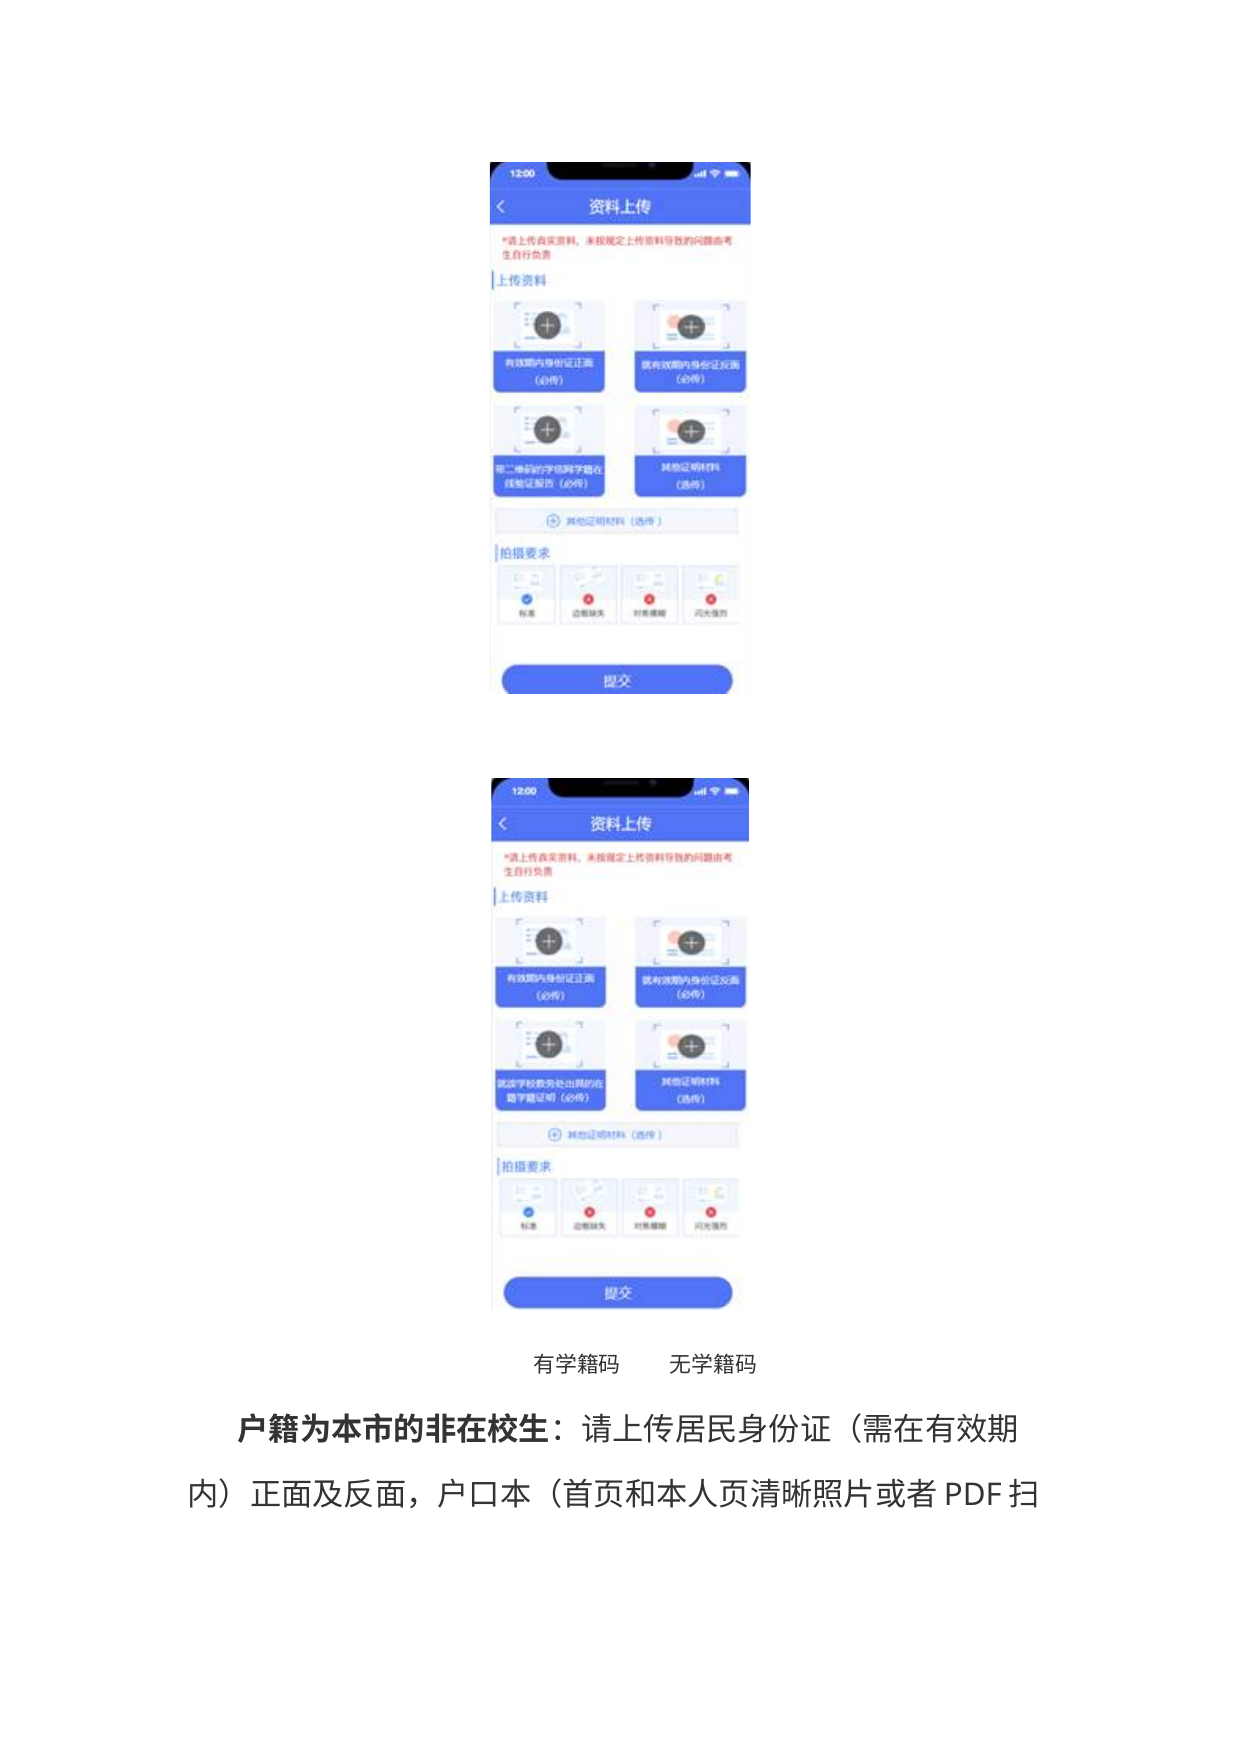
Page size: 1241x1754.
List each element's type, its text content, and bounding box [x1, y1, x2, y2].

picture [489, 162, 751, 694]
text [187, 1394, 1053, 1524]
picture [491, 778, 749, 1310]
text 有学籍码 无学籍码 [187, 1346, 1053, 1379]
